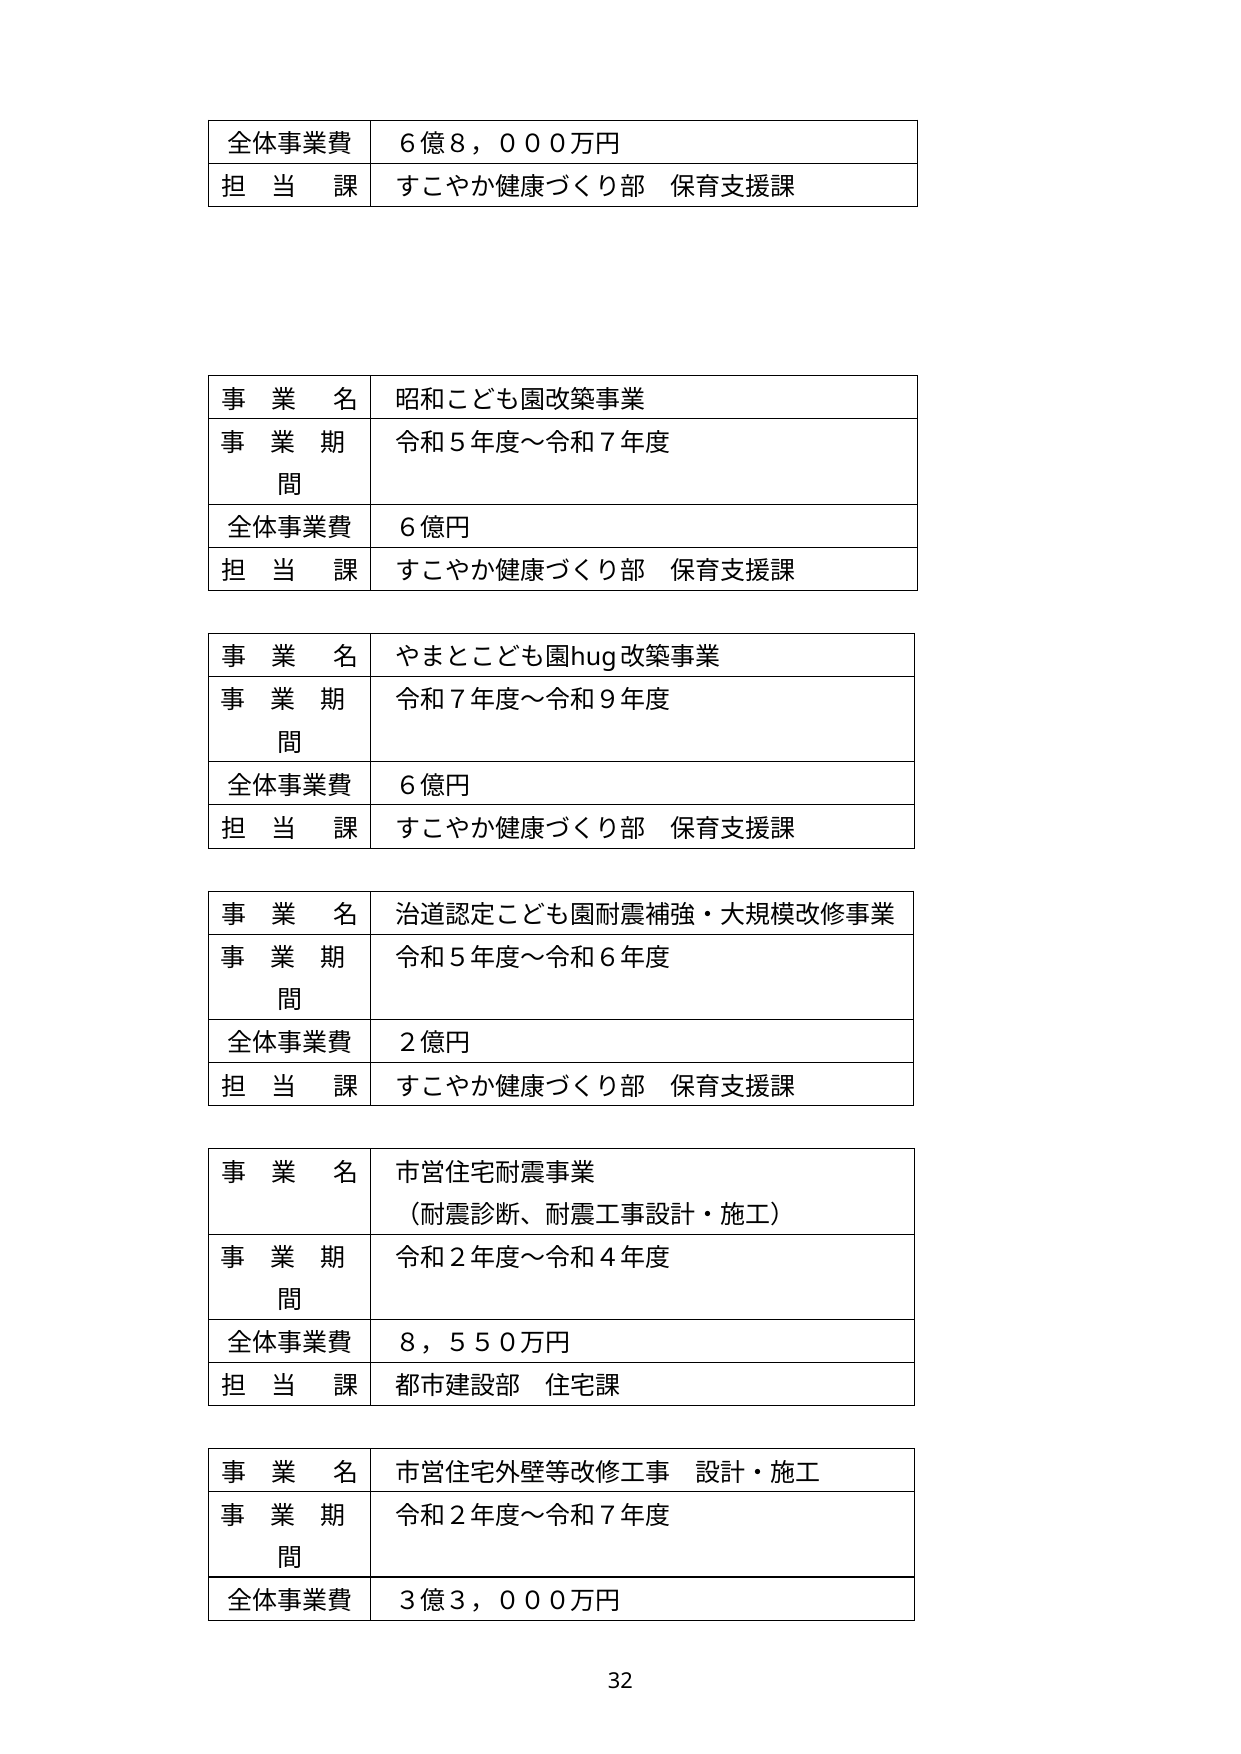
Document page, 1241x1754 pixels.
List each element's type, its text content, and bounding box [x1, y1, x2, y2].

table_cell ２億円 [371, 1020, 913, 1062]
table_cell 担当課 [209, 805, 370, 847]
table_cell 全体事業費 [209, 1578, 370, 1619]
table_header 事業名 [209, 1149, 370, 1233]
table_header やまとこども園hug改築事業 [371, 634, 914, 676]
table_cell 事業期間 [209, 419, 370, 503]
table_cell 令和２年度～令和７年度 [371, 1492, 914, 1576]
table_cell 事業期間 [209, 677, 370, 761]
table_cell 担当課 [209, 164, 370, 206]
table_header 事業名 [209, 376, 370, 418]
table_cell 令和５年度～令和６年度 [371, 935, 913, 1019]
table_header 事業名 [209, 892, 370, 934]
table_cell 事業期間 [209, 1492, 370, 1576]
table_cell 担当課 [209, 548, 370, 590]
table_cell 担当課 [209, 1063, 370, 1105]
table_header 事業名 [209, 1449, 370, 1491]
table_cell 担当課 [209, 1363, 370, 1405]
table_cell 全体事業費 [209, 1320, 370, 1362]
table_cell すこやか健康づくり部 保育支援課 [371, 805, 914, 847]
table_cell 全体事業費 [209, 121, 370, 163]
table_cell 事業期間 [209, 1235, 370, 1319]
table_header 市営住宅外壁等改修工事 設計・施工 [371, 1449, 914, 1491]
table_cell 全体事業費 [209, 1020, 370, 1062]
table_cell 事業期間 [209, 935, 370, 1019]
table_header 市営住宅耐震事業 （耐震診断、耐震工事設計・施工） [371, 1149, 914, 1233]
table_cell 全体事業費 [209, 762, 370, 804]
table_cell すこやか健康づくり部 保育支援課 [371, 548, 917, 590]
table_cell 令和２年度～令和４年度 [371, 1235, 914, 1319]
table_cell ３億３，０００万円 [371, 1578, 914, 1619]
table_header 治道認定こども園耐震補強・大規模改修事業 [371, 892, 913, 934]
table_cell すこやか健康づくり部 保育支援課 [371, 164, 917, 206]
table_cell 令和５年度～令和７年度 [371, 419, 917, 503]
table_header 事業名 [209, 634, 370, 676]
table_cell ６億８，０００万円 [371, 121, 917, 163]
table_cell ６億円 [371, 505, 917, 547]
table_cell すこやか健康づくり部 保育支援課 [371, 1063, 913, 1105]
table_header 昭和こども園改築事業 [371, 376, 917, 418]
table_cell ６億円 [371, 762, 914, 804]
table_cell 令和７年度～令和９年度 [371, 677, 914, 761]
table_cell 都市建設部 住宅課 [371, 1363, 914, 1405]
table_cell ８，５５０万円 [371, 1320, 914, 1362]
table_cell 全体事業費 [209, 505, 370, 547]
